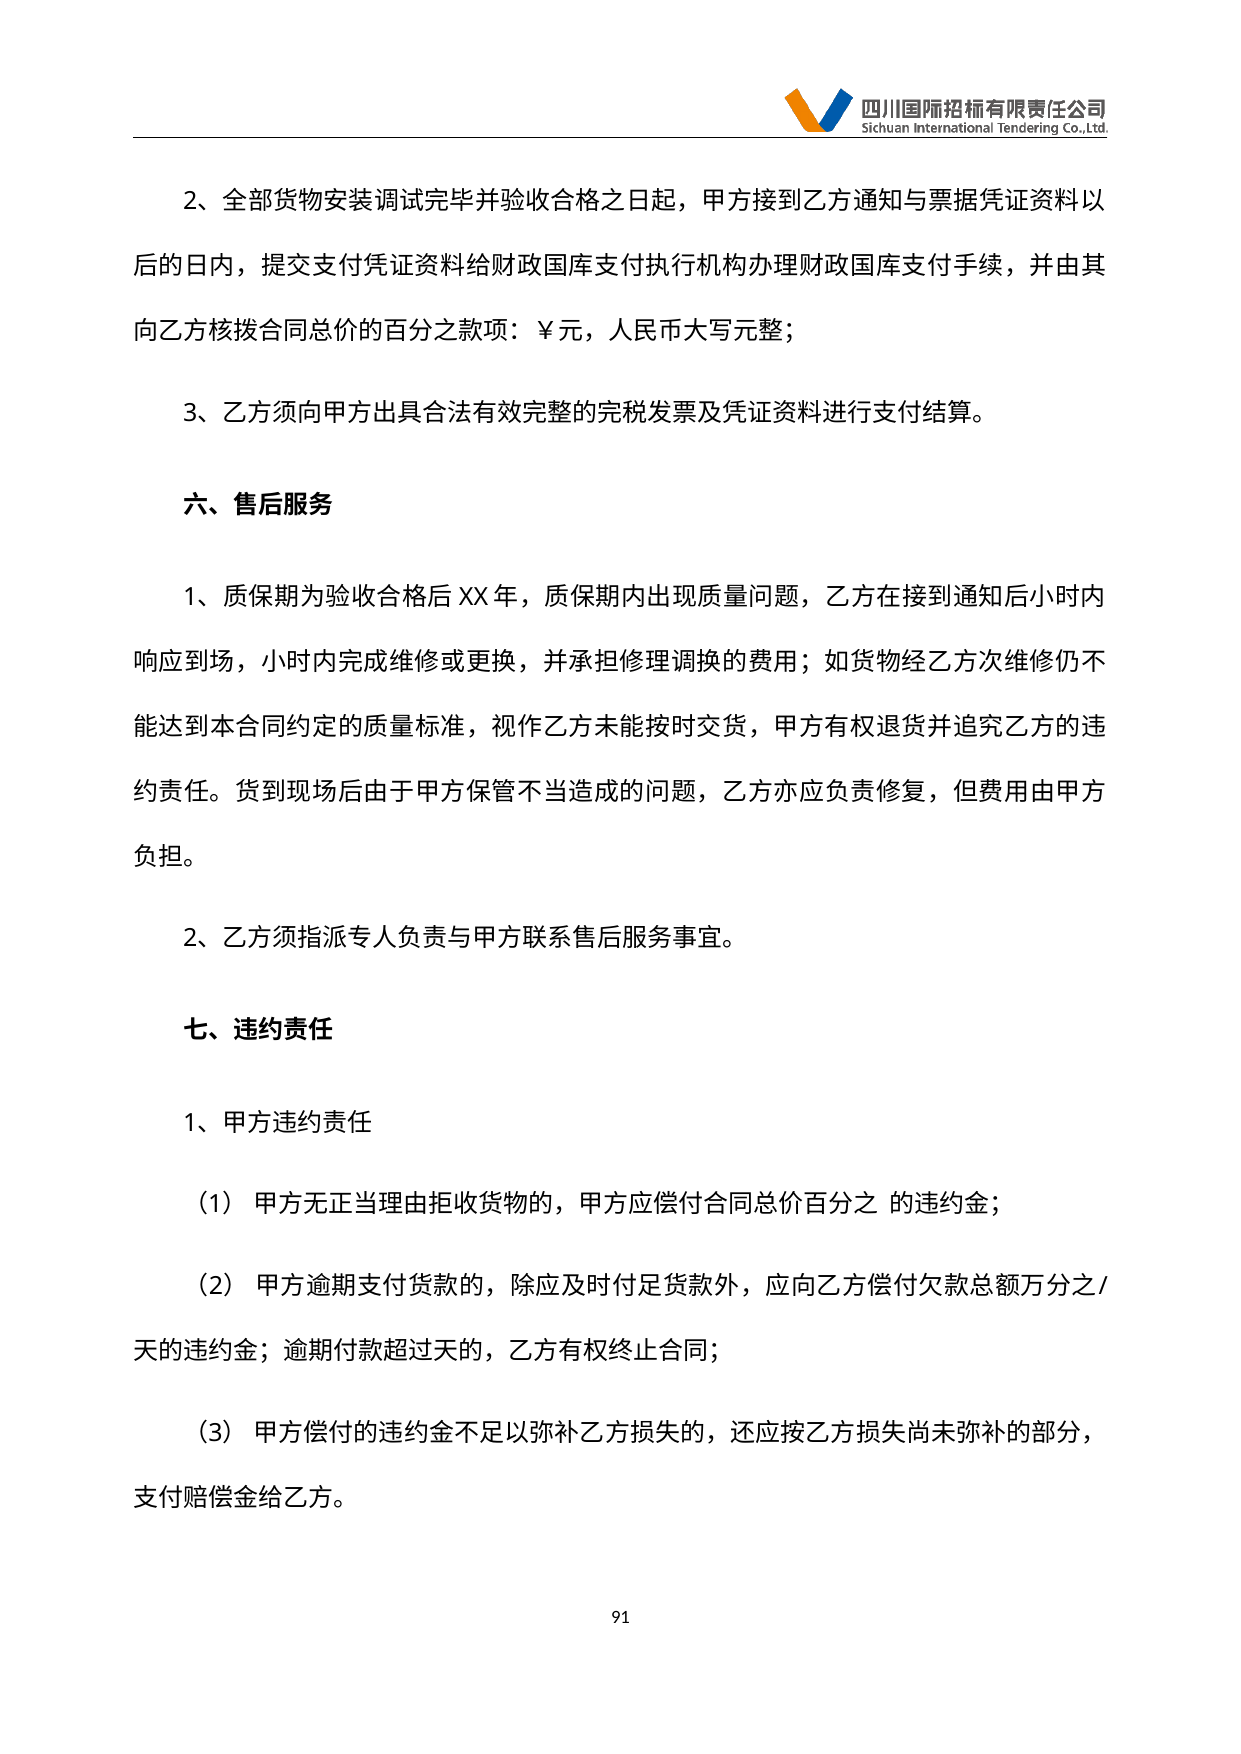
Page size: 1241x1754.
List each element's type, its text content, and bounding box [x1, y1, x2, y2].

text （3） 甲方偿付的违约金不足以弥补乙方损失的，还应按乙方损失尚未弥补的部分，支付赔偿金给乙方。 [133, 1398, 1107, 1528]
subtitle 七、违约责任 [133, 996, 1107, 1061]
text 3、乙方须向甲方出具合法有效完整的完税发票及凭证资料进行支付结算。 [133, 378, 1107, 443]
text 1、甲方违约责任 [133, 1088, 1107, 1153]
text 2、乙方须指派专人负责与甲方联系售后服务事宜。 [133, 903, 1107, 968]
subtitle 六、售后服务 [133, 470, 1107, 535]
text 1、质保期为验收合格后XX年，质保期内出现质量问题，乙方在接到通知后小时内响应到场，小时内完成维修或更换，并承担修理调换的费用；如货物经乙方次维修仍不能达到本合同约定的质量标准，视作乙方未能按时交货，甲方有权退货并追究乙方的违约责任。货到现场后由于甲方保管不当造成的问题，乙方亦应负责修复，但费用由甲方负担。 [133, 562, 1107, 887]
text （2） 甲方逾期支付货款的，除应及时付足货款外，应向乙方偿付欠款总额万分之/天的违约金；逾期付款超过天的，乙方有权终止合同； [133, 1251, 1107, 1381]
text 2、全部货物安装调试完毕并验收合格之日起，甲方接到乙方通知与票据凭证资料以后的日内，提交支付凭证资料给财政国库支付执行机构办理财政国库支付手续，并由其向乙方核拨合同总价的百分之款项：￥元，人民币大写元整； [133, 166, 1107, 361]
picture [784, 88, 1108, 135]
text （1） 甲方无正当理由拒收货物的，甲方应偿付合同总价百分之 的违约金； [133, 1169, 1107, 1234]
